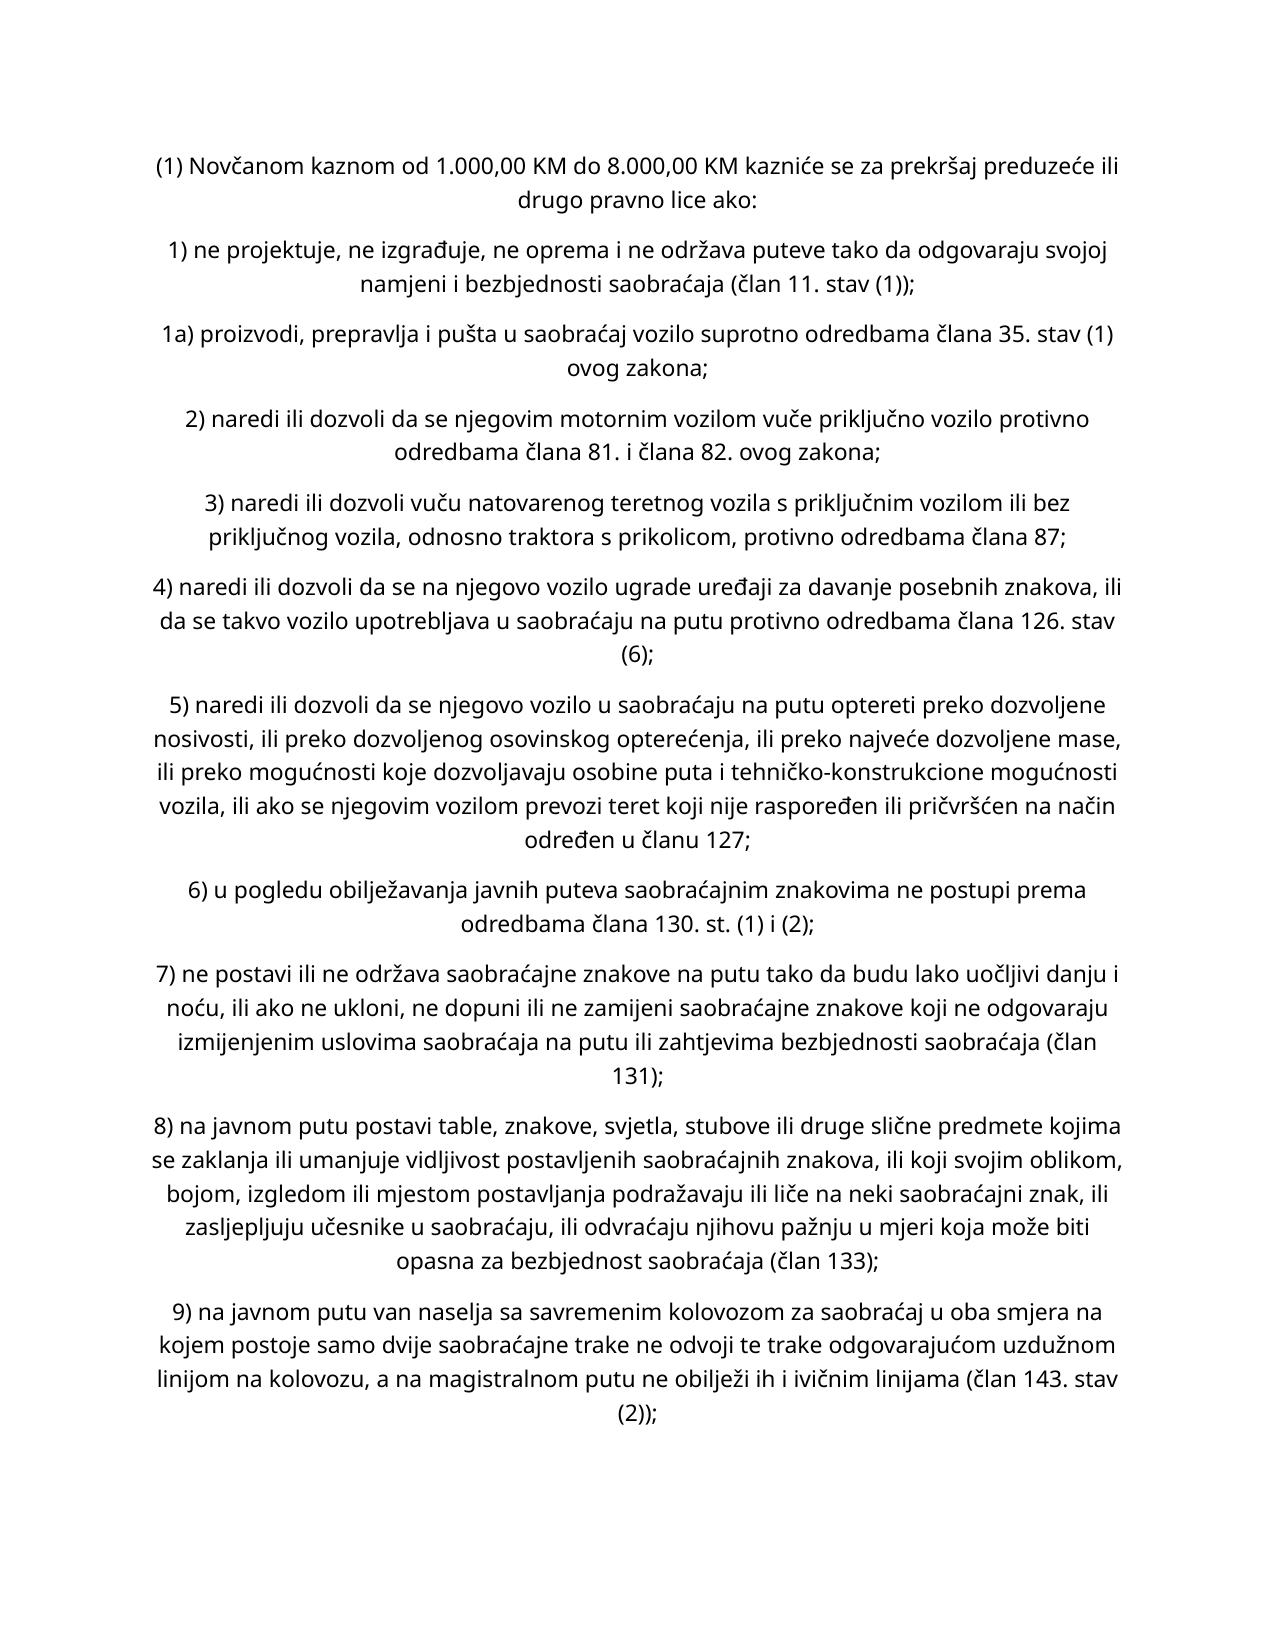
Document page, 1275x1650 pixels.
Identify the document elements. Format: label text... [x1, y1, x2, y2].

text 3) naredi ili dozvoli vuču natovarenog teretnog vozila s priključnim vozilom ili bez priključnog vozila, odnosno traktora s prikolicom, protivno odredbama člana 87; [150, 487, 1125, 552]
text 5) naredi ili dozvoli da se njegovo vozilo u saobraćaju na putu optereti preko dozvoljene nosivosti, ili preko dozvoljenog osovinskog opterećenja, ili preko najveće dozvoljene mase, ili preko mogućnosti koje dozvoljavaju osobine puta i tehničko-konstrukcione mogućnosti vozila, ili ako se njegovim vozilom prevozi teret koji nije raspoređen ili pričvršćen na način određen u članu 127; [150, 689, 1125, 855]
text (1) Novčanom kaznom od 1.000,00 KM do 8.000,00 KM kazniće se za prekršaj preduzeće ili drugo pravno lice ako: [150, 150, 1125, 215]
text 9) na javnom putu van naselja sa savremenim kolovozom za saobraćaj u oba smjera na kojem postoje samo dvije saobraćajne trake ne odvoji te trake odgovarajućom uzdužnom linijom na kolovozu, a na magistralnom putu ne obilježi ih i ivičnim linijama (član 143. stav (2)); [150, 1295, 1125, 1428]
text 2) naredi ili dozvoli da se njegovim motornim vozilom vuče priključno vozilo protivno odredbama člana 81. i člana 82. ovog zakona; [150, 402, 1125, 467]
text 7) ne postavi ili ne održava saobraćajne znakove na putu tako da budu lako uočljivi danju i noću, ili ako ne ukloni, ne dopuni ili ne zamijeni saobraćajne znakove koji ne odgovaraju izmijenjenim uslovima saobraćaja na putu ili zahtjevima bezbjednosti saobraćaja (član 131); [150, 958, 1125, 1091]
text 1) ne projektuje, ne izgrađuje, ne oprema i ne održava puteve tako da odgovaraju svojoj namjeni i bezbjednosti saobraćaja (član 11. stav (1)); [150, 234, 1125, 299]
text 6) u pogledu obilježavanja javnih puteva saobraćajnim znakovima ne postupi prema odredbama člana 130. st. (1) i (2); [150, 874, 1125, 939]
text 4) naredi ili dozvoli da se na njegovo vozilo ugrade uređaji za davanje posebnih znakova, ili da se takvo vozilo upotrebljava u saobraćaju na putu protivno odredbama člana 126. stav (6); [150, 571, 1125, 669]
text 8) na javnom putu postavi table, znakove, svjetla, stubove ili druge slične predmete kojima se zaklanja ili umanjuje vidljivost postavljenih saobraćajnih znakova, ili koji svojim oblikom, bojom, izgledom ili mjestom postavljanja podražavaju ili liče na neki saobraćajni znak, ili zasljepljuju učesnike u saobraćaju, ili odvraćaju njihovu pažnju u mjeri koja može biti opasna za bezbjednost saobraćaja (član 133); [150, 1110, 1125, 1276]
text 1a) proizvodi, prepravlja i pušta u saobraćaj vozilo suprotno odredbama člana 35. stav (1) ovog zakona; [150, 318, 1125, 383]
